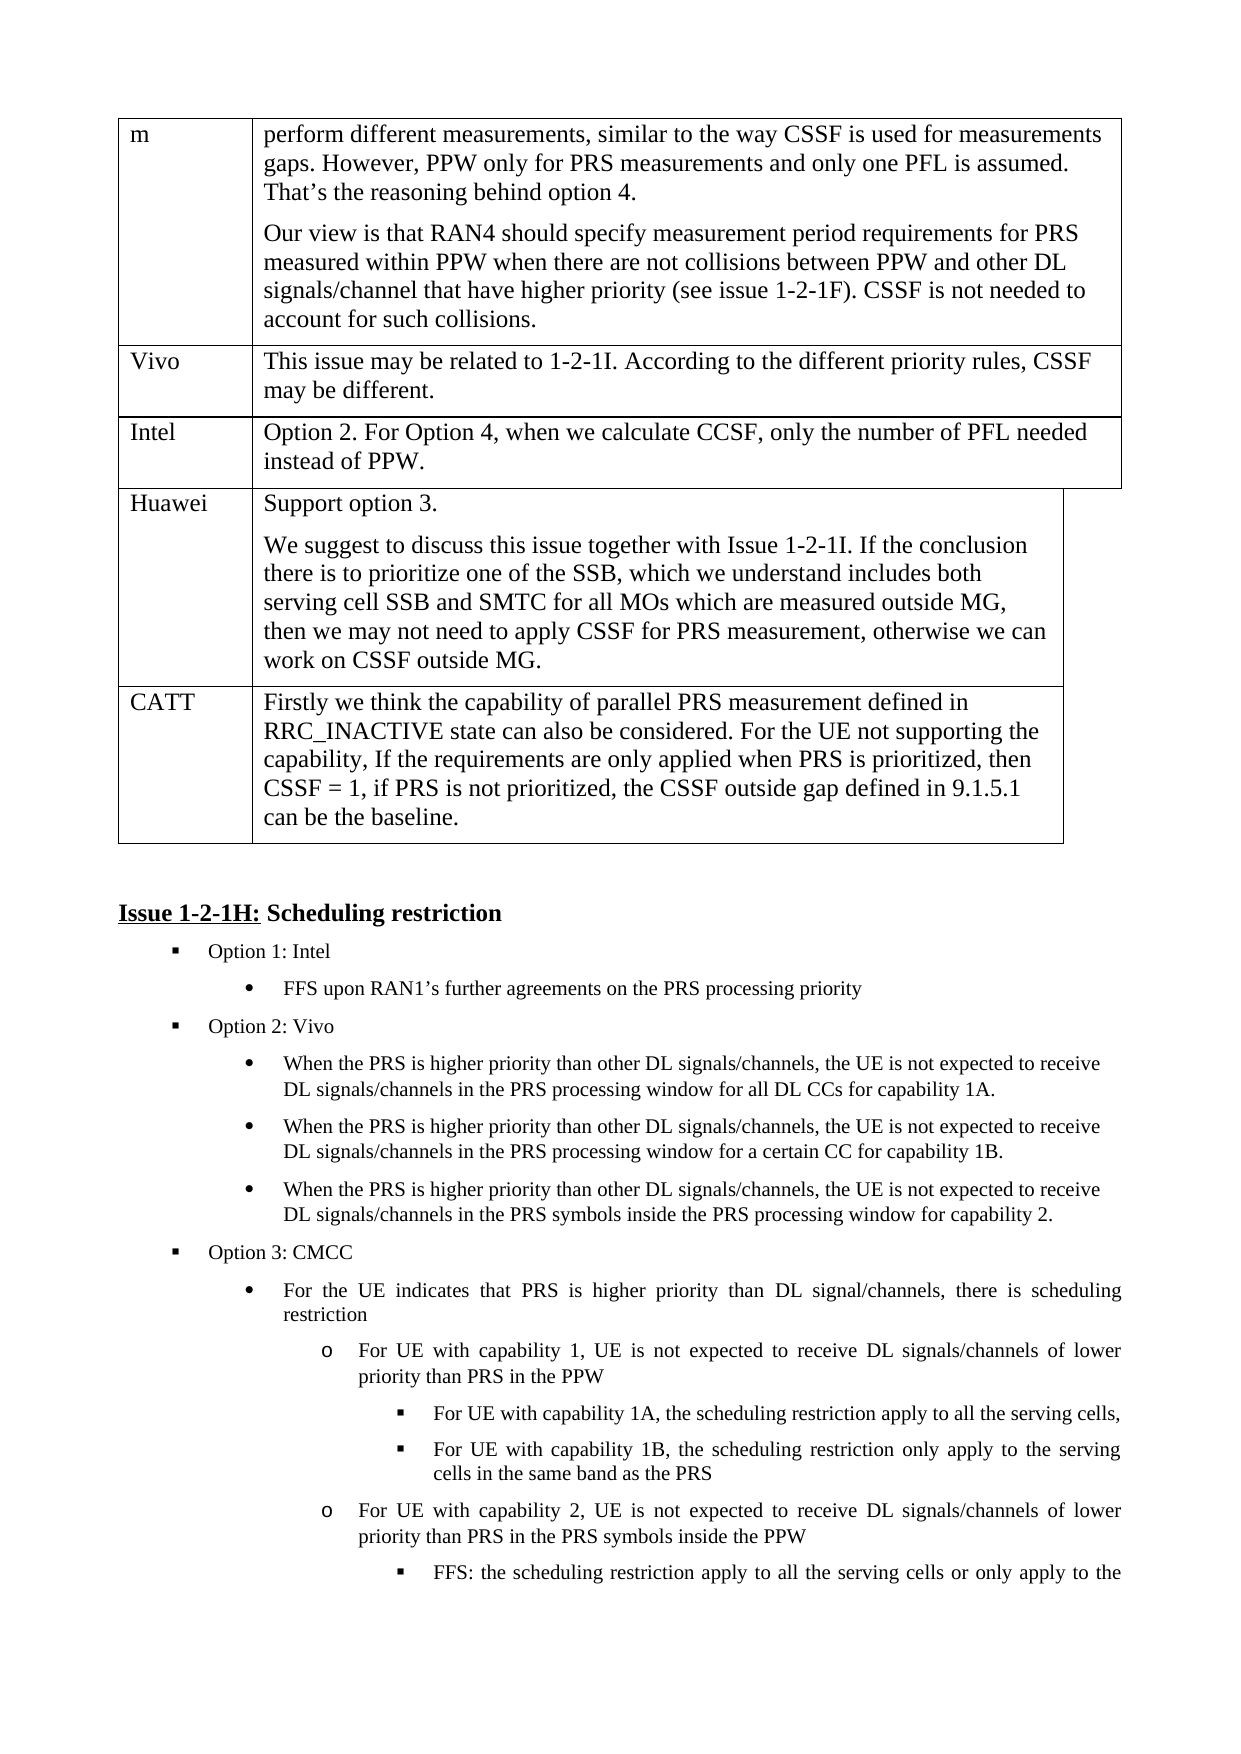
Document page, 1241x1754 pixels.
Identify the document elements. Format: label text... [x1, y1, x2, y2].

list Option 2: Vivo [171, 1013, 1122, 1038]
list When the PRS is higher priority than other DL signals/channels, the UE is not expected to receive DL signals/channels in the PRS processing window for all DL CCs for capability 1A. [246, 1051, 1122, 1101]
list For UE with capability 1B, the scheduling restriction only apply to the serving cells in the same band as the PRS [396, 1437, 1122, 1485]
list Option 1: Intel [171, 939, 1122, 963]
list When the PRS is higher priority than other DL signals/channels, the UE is not expected to receive DL signals/channels in the PRS processing window for a certain CC for capability 1B. [246, 1114, 1122, 1163]
table_cell Intel [119, 418, 252, 487]
list For UE with capability 1, UE is not expected to receive DL signals/channels of lower priority than PRS in the PPW [321, 1338, 1122, 1388]
table_cell Option 2. For Option 4, when we calculate CCSF, only the number of PFL needed instead of PPW. [253, 418, 1121, 487]
list For UE with capability 2, UE is not expected to receive DL signals/channels of lower priority than PRS in the PRS symbols inside the PPW [321, 1498, 1122, 1548]
table_cell CATT [119, 687, 252, 843]
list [396, 1560, 1122, 1584]
list FFS upon RAN1’s further agreements on the PRS processing priority [246, 976, 1122, 1000]
list When the PRS is higher priority than other DL signals/channels, the UE is not expected to receive DL signals/channels in the PRS symbols inside the PRS processing window for capability 2. [246, 1177, 1122, 1226]
table_cell Huawei [119, 489, 252, 686]
table_cell This issue may be related to 1-2-1I. According to the different priority rules, CSSF may be different. [253, 346, 1121, 416]
list Option 3: CMCC [171, 1240, 1122, 1264]
table_cell Vivo [119, 346, 252, 416]
table_cell Firstly we think the capability of parallel PRS measurement defined in RRC_INACTIVE state can also be considered. For the UE not supporting the capability, If the requirements are only applied when PRS is prioritized, then CSSF = 1, if PRS is not prioritized, the CSSF outside gap defined in 9.1.5.1 can be the baseline. [253, 687, 1063, 843]
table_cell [253, 119, 1121, 345]
list For the UE indicates that PRS is higher priority than DL signal/channels, there is scheduling restriction [246, 1278, 1122, 1326]
table_cell Support option 3. We suggest to discuss this issue together with Issue 1-2-1I. If the conclusion there is to prioritize one of the SSB, which we understand includes both serving cell SSB and SMTC for all MOs which are measured outside MG, then we may not need to apply CSSF for PRS measurement, otherwise we can work on CSSF outside MG. [253, 489, 1063, 686]
text Issue 1-2-1H: Scheduling restriction [118, 898, 1122, 927]
table_cell Qualcomm [119, 119, 252, 345]
list For UE with capability 1A, the scheduling restriction apply to all the serving cells, [396, 1401, 1122, 1425]
